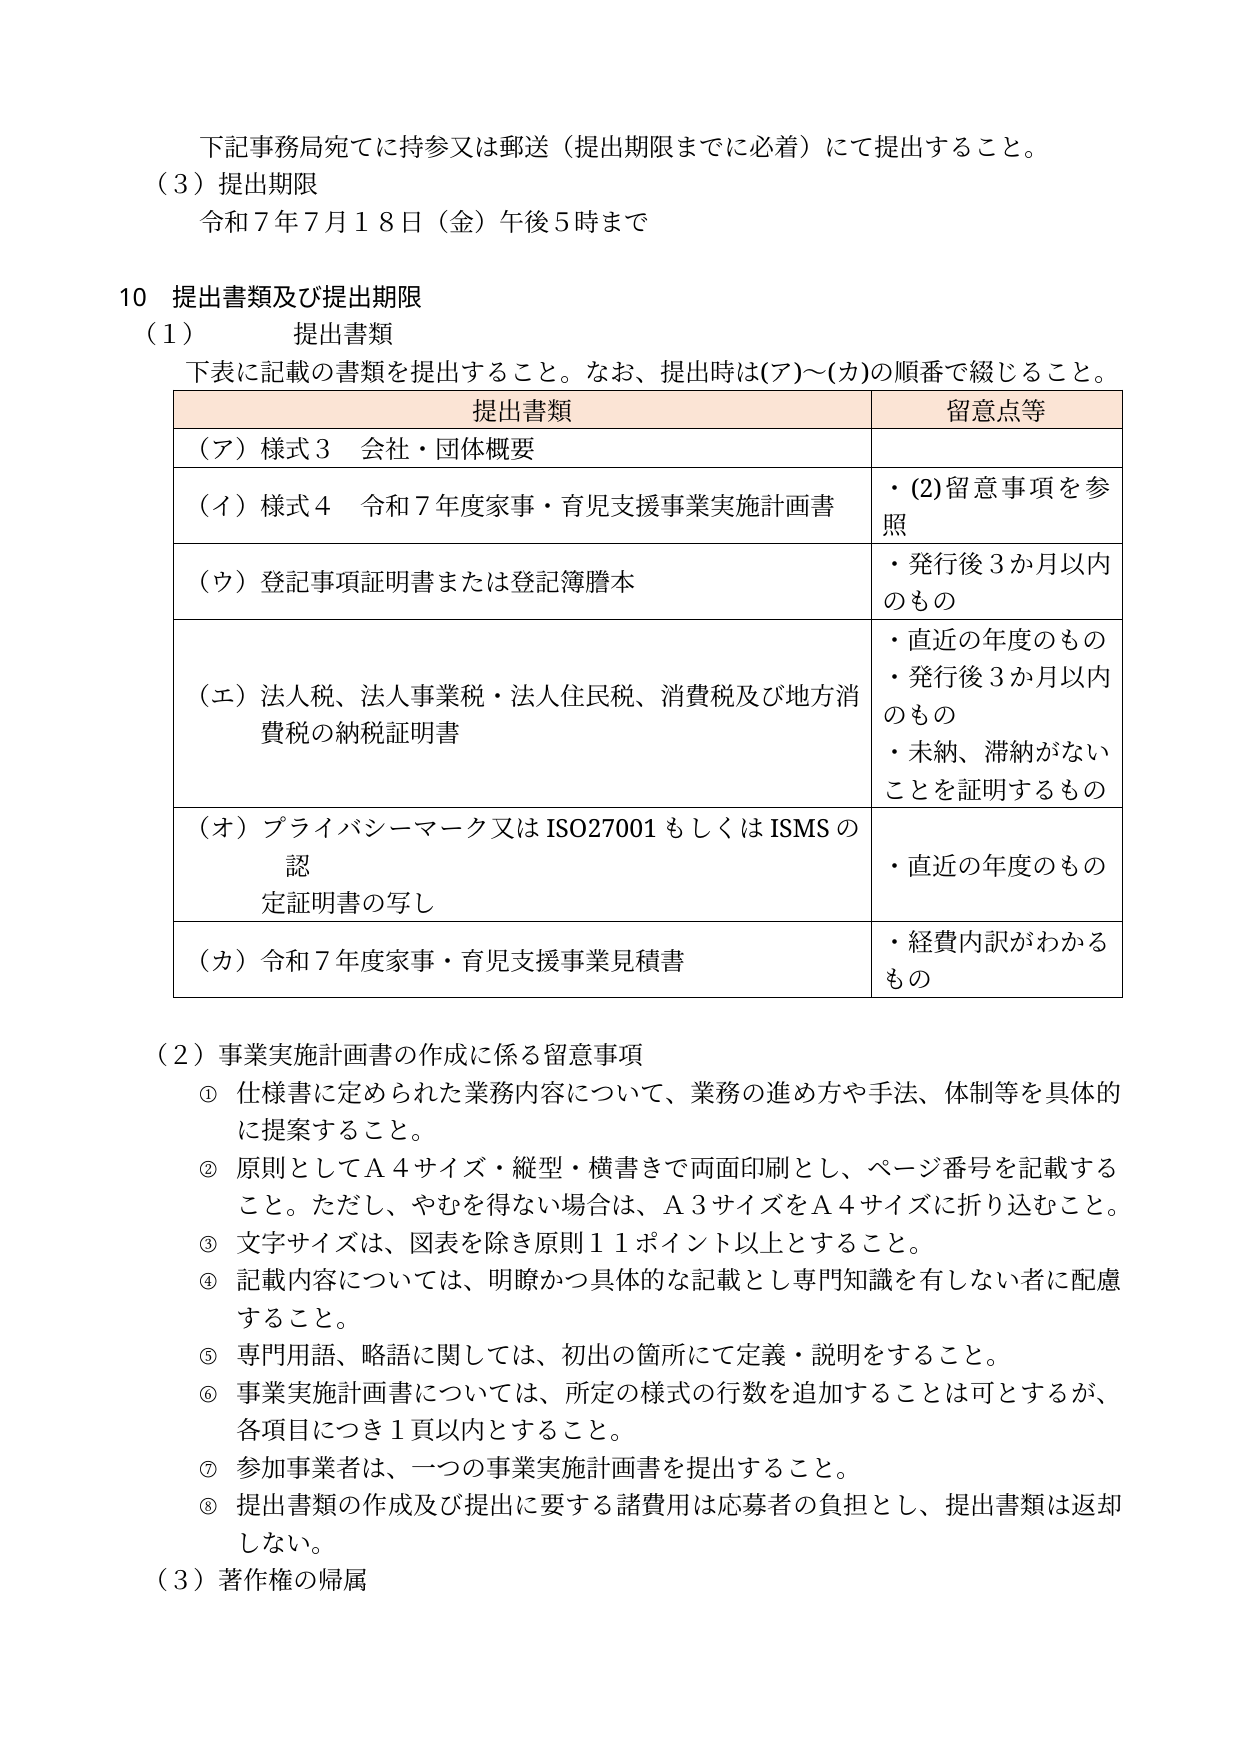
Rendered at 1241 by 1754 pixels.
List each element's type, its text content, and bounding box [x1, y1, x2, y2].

list 提出書類 [132, 314, 1122, 352]
text 令和７年７月１８日（金）午後５時まで [155, 202, 1122, 239]
table_cell ・発行後３か月以内のもの [872, 544, 1122, 619]
list 提出書類の作成及び提出に要する諸費用は応募者の負担とし、提出書類は返却しない。 [199, 1485, 1122, 1560]
table_header 留意点等 [872, 391, 1122, 428]
list 仕様書に定められた業務内容について、業務の進め方や手法、体制等を具体的に提案すること。 [199, 1073, 1122, 1148]
list 文字サイズは、図表を除き原則１１ポイント以上とすること。 [199, 1223, 1122, 1260]
table_header 提出書類 [174, 391, 871, 428]
table_cell （イ）様式４ 令和７年度家事・育児支援事業実施計画書 [174, 468, 871, 543]
list 記載内容については、明瞭かつ具体的な記載とし専門知識を有しない者に配慮すること。 [199, 1260, 1122, 1335]
table_cell ・(2)留意事項を参照 [872, 468, 1122, 543]
text （３）著作権の帰属 [118, 1560, 1122, 1598]
table_cell （エ）法人税、法人事業税・法人住民税、消費税及び地方消費税の納税証明書 [174, 620, 871, 807]
table_cell ・直近の年度のもの ・発行後３か月以内のもの ・未納、滞納がないことを証明するもの [872, 620, 1122, 807]
table_cell [872, 429, 1122, 467]
table_cell （ア）様式３ 会社・団体概要 [174, 429, 871, 467]
list 事業実施計画書については、所定の様式の行数を追加することは可とするが、各項目につき１頁以内とすること。 [199, 1373, 1122, 1448]
text （２）事業実施計画書の作成に係る留意事項 [118, 1035, 1122, 1073]
list 専門用語、略語に関しては、初出の箇所にて定義・説明をすること。 [199, 1335, 1122, 1373]
list 下表に記載の書類を提出すること。なお、提出時は(ア)～(カ)の順番で綴じること。 [110, 352, 1122, 389]
table_cell ・経費内訳がわかるもの [872, 922, 1122, 997]
list 参加事業者は、一つの事業実施計画書を提出すること。 [199, 1448, 1122, 1485]
table_cell （ウ）登記事項証明書または登記簿謄本 [174, 544, 871, 619]
table_cell （オ）プライバシーマーク又はISO27001もしくはISMSの認 定証明書の写し [174, 808, 871, 921]
text （３）提出期限 [118, 164, 1122, 202]
table_cell （カ）令和７年度家事・育児支援事業見積書 [174, 922, 871, 997]
list 原則としてＡ４サイズ・縦型・横書きで両面印刷とし、ページ番号を記載すること。ただし、やむを得ない場合は、Ａ３サイズをＡ４サイズに折り込むこと。 [199, 1148, 1122, 1223]
text 10 提出書類及び提出期限 [118, 277, 1122, 314]
table_cell ・直近の年度のもの [872, 808, 1122, 921]
text 下記事務局宛てに持参又は郵送（提出期限までに必着）にて提出すること。 [155, 127, 1122, 164]
